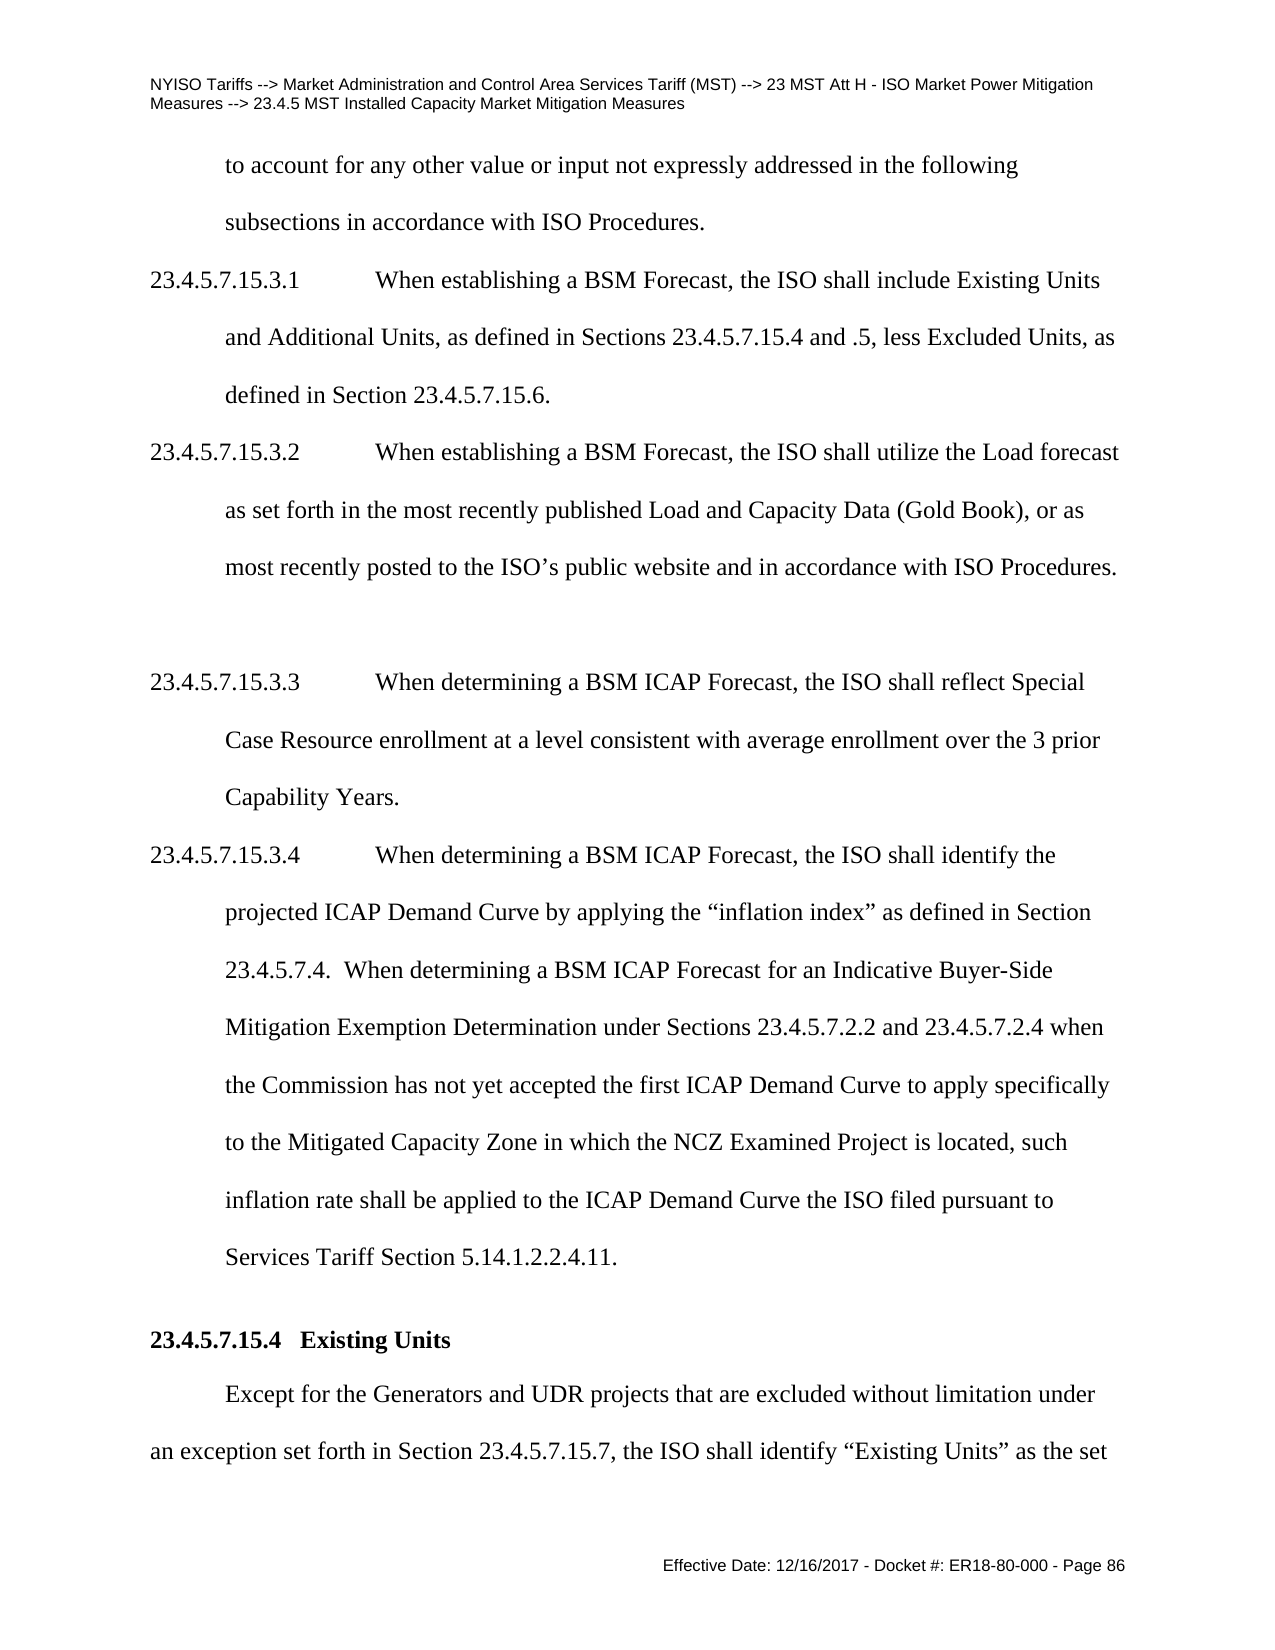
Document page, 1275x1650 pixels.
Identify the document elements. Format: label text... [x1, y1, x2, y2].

text 23.4.5.7.15.3.3 When determining a BSM ICAP Forecast, the ISO shall reflect Special Case Resource enrollment at a level consistent with average enrollment over the 3 prior Capability Years. [150, 667, 1125, 811]
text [150, 1379, 1125, 1465]
text 23.4.5.7.15.3.1 When establishing a BSM Forecast, the ISO shall include Existing Units and Additional Units, as defined in Sections 23.4.5.7.15.4 and .5, less Excluded Units, as defined in Section 23.4.5.7.15.6. [150, 265, 1125, 409]
text 23.4.5.7.15.3.2 When establishing a BSM Forecast, the ISO shall utilize the Load forecast as set forth in the most recently published Load and Capacity Data (Gold Book), or as most recently posted to the ISO’s public website and in accordance with ISO Procedures. [150, 437, 1125, 639]
text 23.4.5.7.15.3.4 When determining a BSM ICAP Forecast, the ISO shall identify the projected ICAP Demand Curve by applying the “inflation index” as defined in Section 23.4.5.7.4. When determining a BSM ICAP Forecast for an Indicative Buyer-Side Mitigation Exemption Determination under Sections 23.4.5.7.2.2 and 23.4.5.7.2.4 when the Commission has not yet accepted the first ICAP Demand Curve to apply specifically to the Mitigated Capacity Zone in which the NCZ Examined Project is located, such inflation rate shall be applied to the ICAP Demand Curve the ISO filed pursuant to Services Tariff Section 5.14.1.2.2.4.11. [150, 840, 1125, 1271]
text 23.4.5.7.15.4 Existing Units [150, 1325, 1125, 1354]
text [150, 150, 1125, 236]
